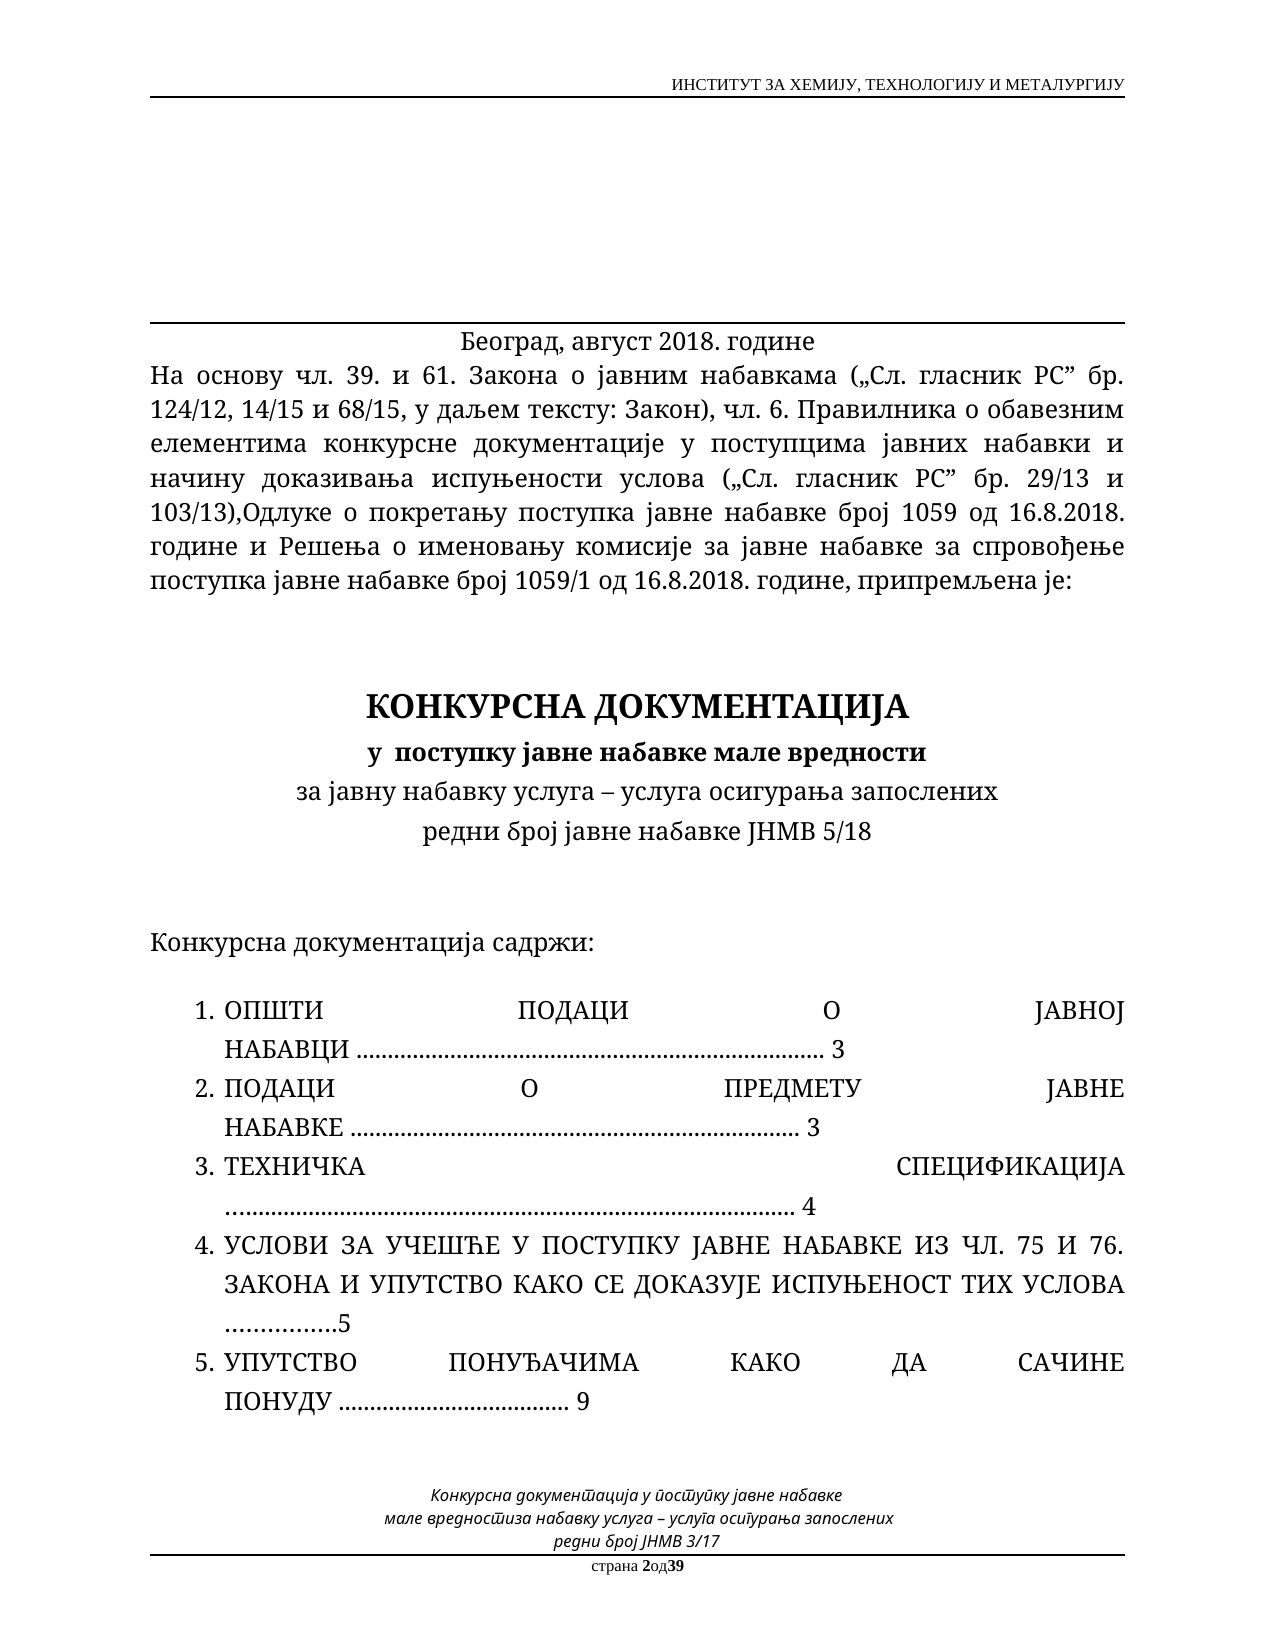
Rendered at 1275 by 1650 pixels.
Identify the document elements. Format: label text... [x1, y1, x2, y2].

text Конкурсна документација садржи: [150, 924, 1125, 958]
text за јавну набавку услуга – услуга осигурања запослених [169, 774, 1125, 808]
text КОНКУРСНА ДОКУМЕНТАЦИЈА [150, 683, 1125, 728]
text у поступку јавне набавке мале вредности [169, 735, 1125, 769]
list УСЛОВИ ЗА УЧЕШЋЕ У ПОСТУПКУ ЈАВНЕ НАБАВКЕ ИЗ ЧЛ. 75 И 76. ЗАКОНА И УПУТСТВО КАКО СЕ ДОКАЗУЈЕ ИСПУЊЕНОСТ ТИХ УСЛОВА …………….5 [194, 1227, 1125, 1340]
list ПОДАЦИ О ПРЕДМЕТУ ЈАВНЕ НАБАВКЕ ........................................................................ 3 [194, 1071, 1125, 1144]
list ТЕХНИЧКА СПЕЦИФИКАЦИЈА …........................................................................................ 4 [194, 1149, 1125, 1222]
list На основу чл. 39. и 61. Закона о јавним набавкама („Сл. гласник РС” бр. 124/12, 14/15 и 68/15, у даљем тексту: Закон), чл. 6. Правилника о обавезним елементима конкурсне документације у поступцима јавних набавки и начину доказивања испуњености услова („Сл. гласник РС” бр. 29/13 и 103/13),Одлуке о покретању поступка јавне набавке број 1059 од 16.8.2018. године и Решења о именовању комисије за јавне набавке за спровођење поступка јавне набавке број 1059/1 oд 16.8.2018. године, припремљена је: [150, 358, 1125, 596]
list ОПШТИ ПОДАЦИ О ЈАВНОЈ НАБАВЦИ ........................................................................... 3 [194, 992, 1125, 1066]
list УПУТСТВО ПОНУЂАЧИМА КАКО ДА САЧИНЕ ПОНУДУ ..................................... 9 [194, 1345, 1125, 1418]
text редни број јавне набавке ЈНМВ 5/18 [169, 813, 1125, 847]
text Београд, август 2018. године [150, 324, 1125, 358]
